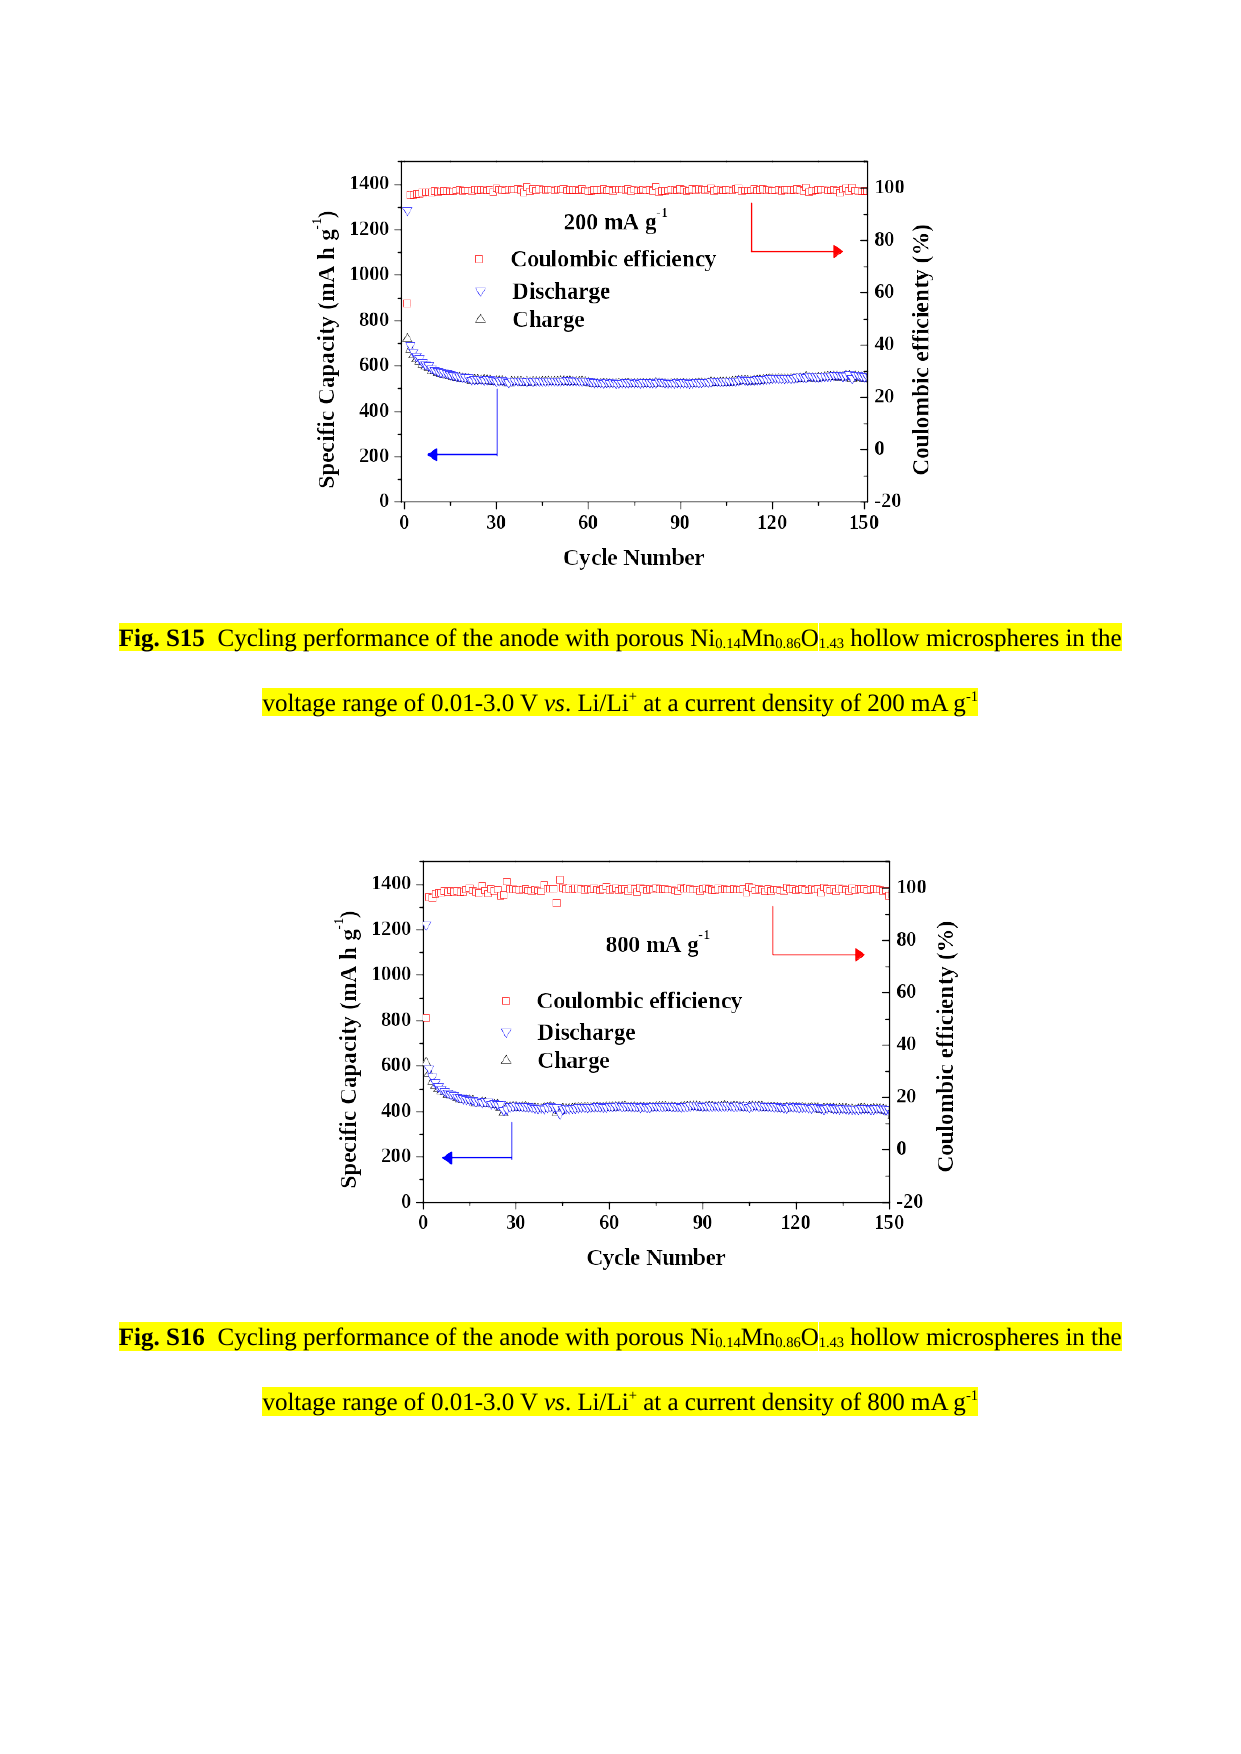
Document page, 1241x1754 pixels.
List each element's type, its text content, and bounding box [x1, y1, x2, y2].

text Fig. S15 Cycling performance of the anode with porous Ni0.14Mn0.86O1.43 hollow microspheres in the voltage range of 0.01-3.0 V vs. Li/Li+ at a current density of 200 mA g-1 [89, 621, 1152, 718]
text Fig. S16 Cycling performance of the anode with porous Ni0.14Mn0.86O1.43 hollow microspheres in the voltage range of 0.01-3.0 V vs. Li/Li+ at a current density of 800 mA g-1 [89, 1320, 1152, 1418]
